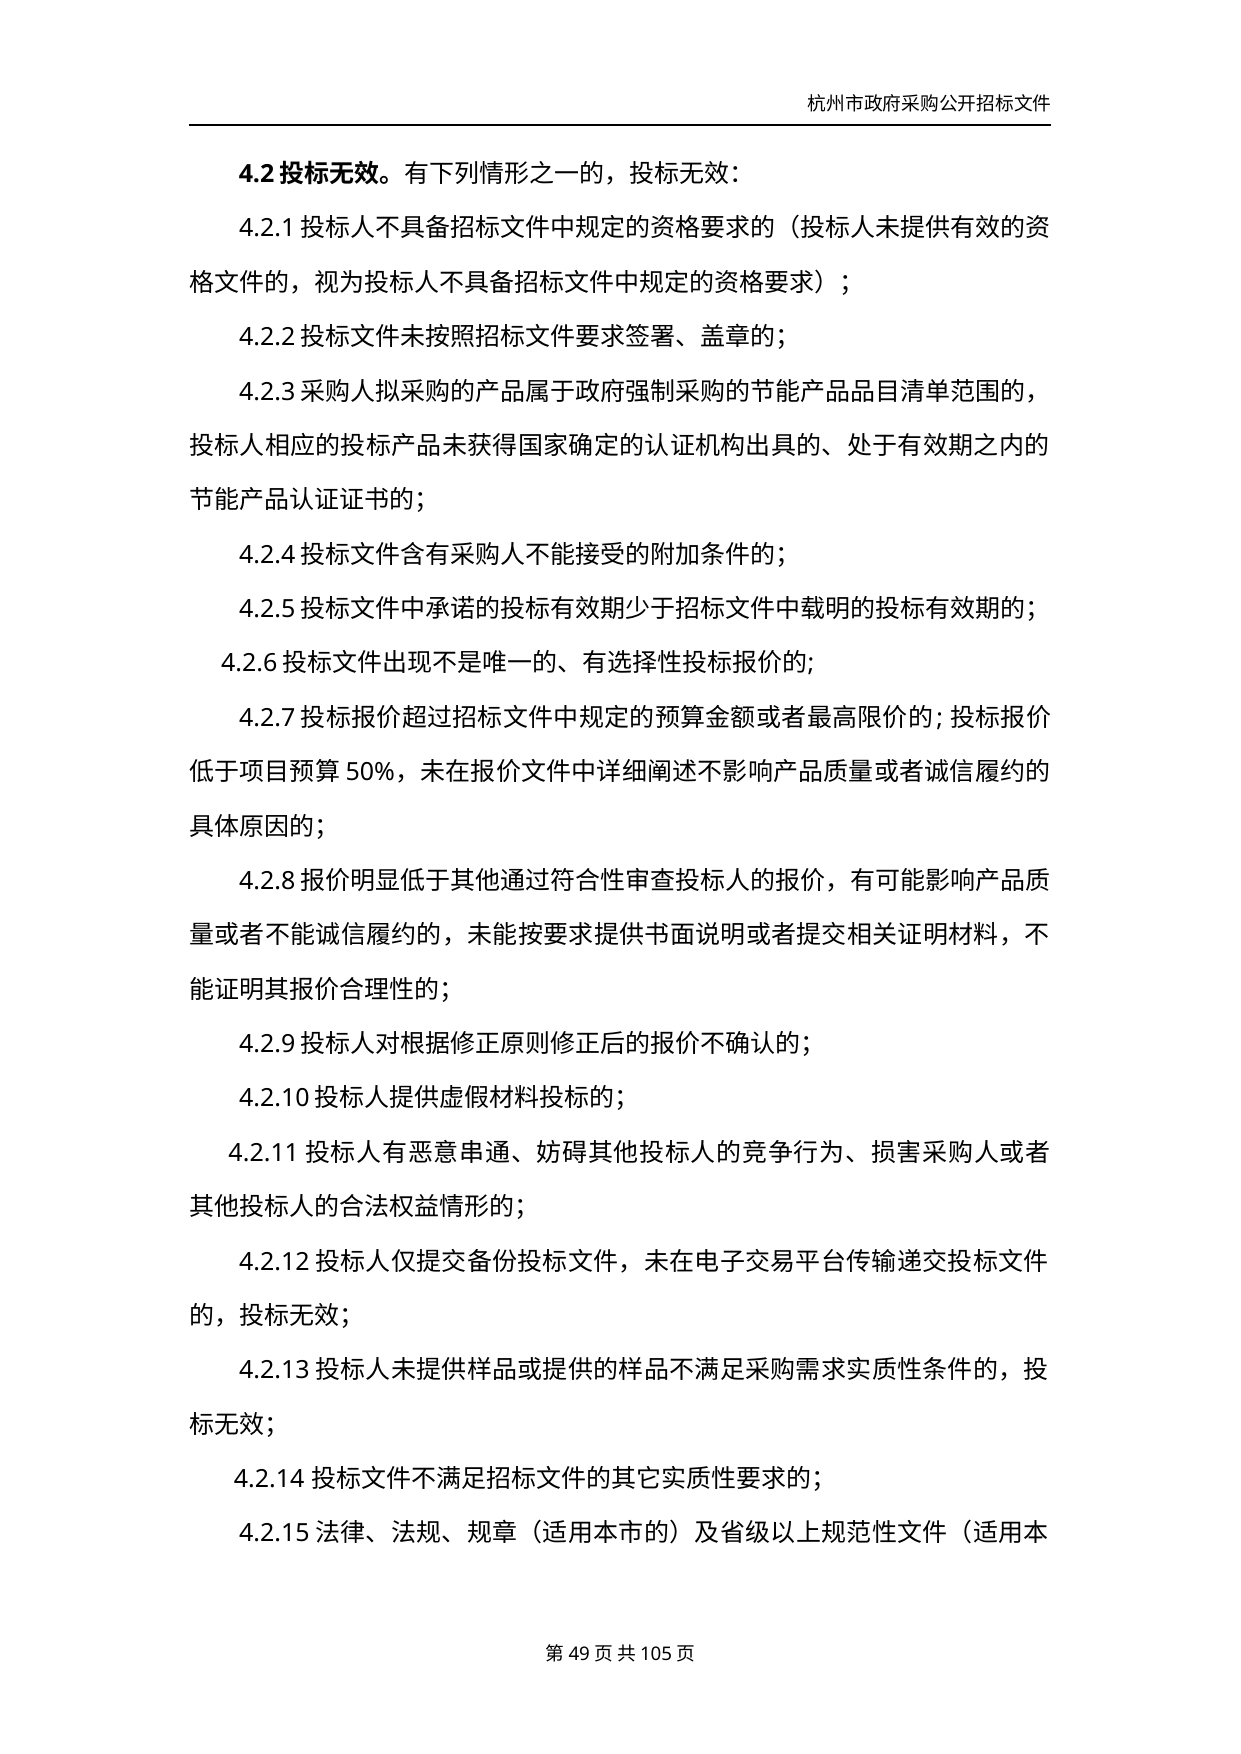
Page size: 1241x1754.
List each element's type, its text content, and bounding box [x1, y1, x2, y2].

text 4.2.1投标人不具备招标文件中规定的资格要求的（投标人未提供有效的资格文件的，视为投标人不具备招标文件中规定的资格要求）； [189, 208, 1051, 298]
text 4.2.13投标人未提供样品或提供的样品不满足采购需求实质性条件的，投标无效； [189, 1350, 1051, 1440]
text 4.2.8报价明显低于其他通过符合性审查投标人的报价，有可能影响产品质量或者不能诚信履约的，未能按要求提供书面说明或者提交相关证明材料，不能证明其报价合理性的； [189, 860, 1051, 1005]
text 4.2.6投标文件出现不是唯一的、有选择性投标报价的; [189, 643, 1051, 679]
text 4.2.4投标文件含有采购人不能接受的附加条件的； [189, 534, 1051, 570]
text 4.2.7投标报价超过招标文件中规定的预算金额或者最高限价的; 投标报价低于项目预算50%，未在报价文件中详细阐述不影响产品质量或者诚信履约的具体原因的； [189, 697, 1051, 842]
text 4.2.3采购人拟采购的产品属于政府强制采购的节能产品品目清单范围的，投标人相应的投标产品未获得国家确定的认证机构出具的、处于有效期之内的节能产品认证证书的； [189, 371, 1051, 516]
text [189, 1513, 1051, 1549]
text 4.2.12投标人仅提交备份投标文件，未在电子交易平台传输递交投标文件的，投标无效； [189, 1241, 1051, 1332]
text 4.2投标无效。有下列情形之一的，投标无效： [238, 153, 1051, 190]
text 4.2.11投标人有恶意串通、妨碍其他投标人的竞争行为、损害采购人或者其他投标人的合法权益情形的； [189, 1132, 1051, 1223]
subtitle 4.2.14 投标文件不满足招标文件的其它实质性要求的； [234, 1458, 1051, 1495]
text 4.2.10投标人提供虚假材料投标的； [189, 1078, 1051, 1114]
text 4.2.2投标文件未按照招标文件要求签署、盖章的； [189, 317, 1051, 353]
text 4.2.9投标人对根据修正原则修正后的报价不确认的； [189, 1023, 1051, 1060]
text 4.2.5投标文件中承诺的投标有效期少于招标文件中载明的投标有效期的； [189, 588, 1051, 625]
